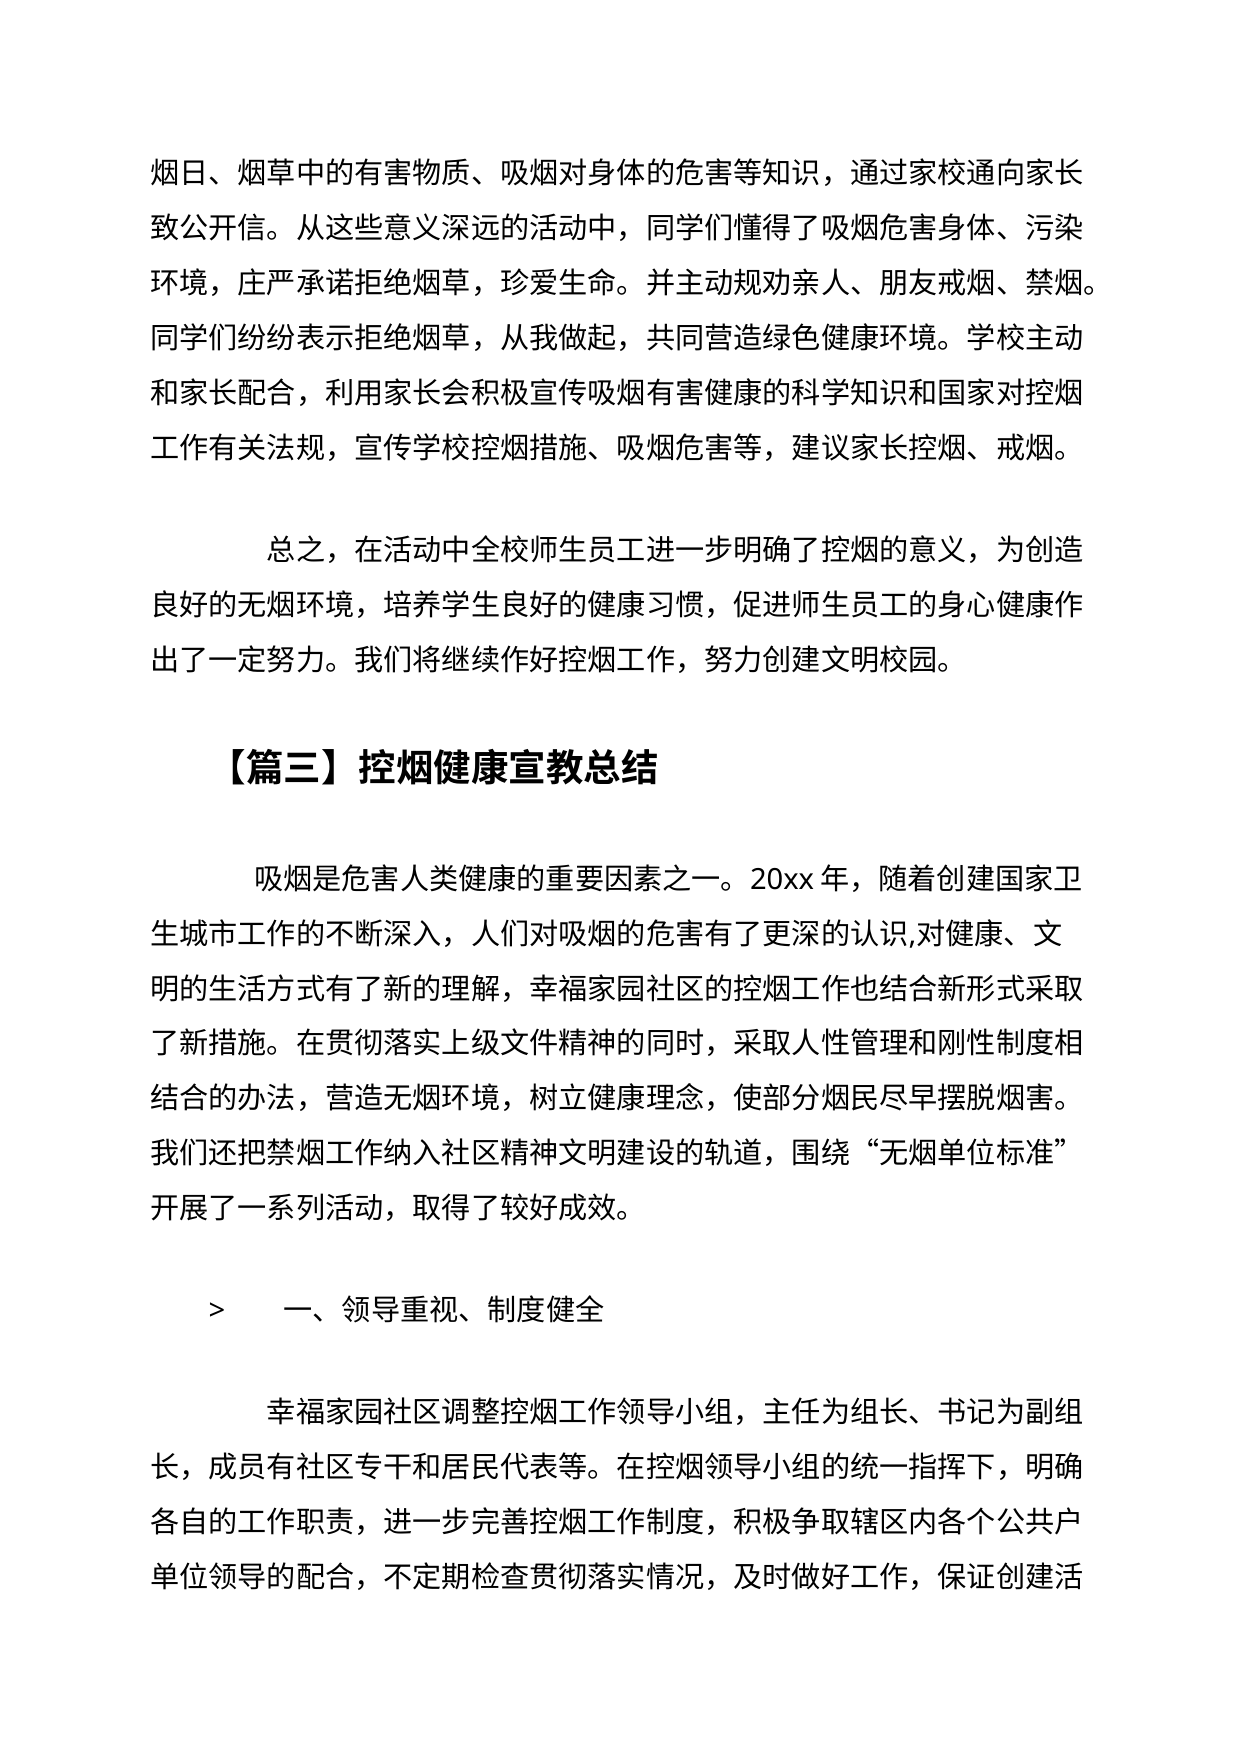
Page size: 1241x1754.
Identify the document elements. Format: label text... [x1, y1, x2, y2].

text > 一、领导重视、制度健全 [150, 1287, 1090, 1329]
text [150, 150, 1090, 467]
text 总之，在活动中全校师生员工进一步明确了控烟的意义，为创造良好的无烟环境，培养学生良好的健康习惯，促进师生员工的身心健康作出了一定努力。我们将继续作好控烟工作，努力创建文明校园。 [150, 526, 1090, 678]
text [150, 1388, 1090, 1596]
text 吸烟是危害人类健康的重要因素之一。20xx年，随着创建国家卫生城市工作的不断深入，人们对吸烟的危害有了更深的认识,对健康、文明的生活方式有了新的理解，幸福家园社区的控烟工作也结合新形式采取了新措施。在贯彻落实上级文件精神的同时，采取人性管理和刚性制度相结合的办法，营造无烟环境，树立健康理念，使部分烟民尽早摆脱烟害。我们还把禁烟工作纳入社区精神文明建设的轨道，围绕“无烟单位标准”开展了一系列活动，取得了较好成效。 [150, 855, 1090, 1227]
text 【篇三】控烟健康宣教总结 [150, 738, 1090, 792]
